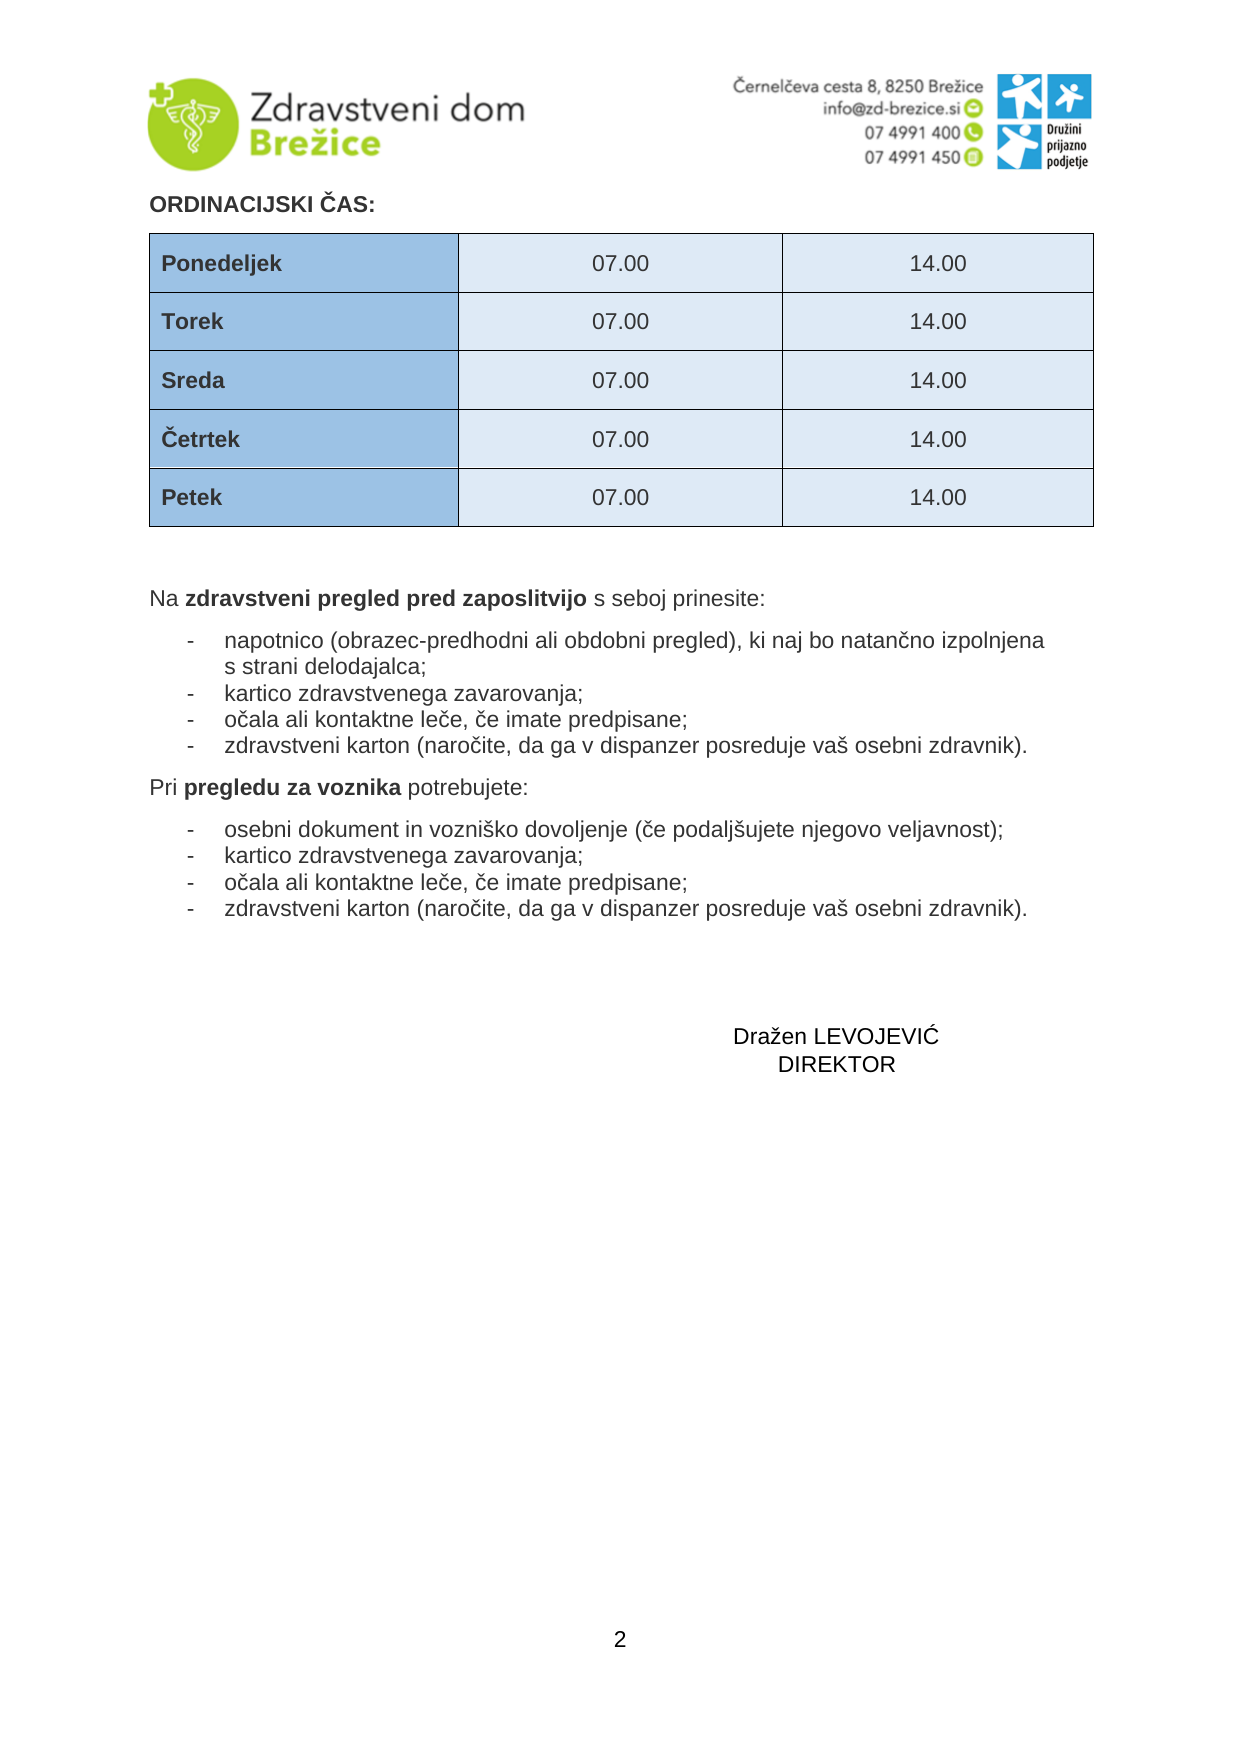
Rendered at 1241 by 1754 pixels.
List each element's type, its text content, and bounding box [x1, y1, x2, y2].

text Dražen LEVOJEVIĆ [148, 1023, 1093, 1049]
picture [147, 73, 1092, 174]
text DIREKTOR [148, 1051, 1093, 1077]
